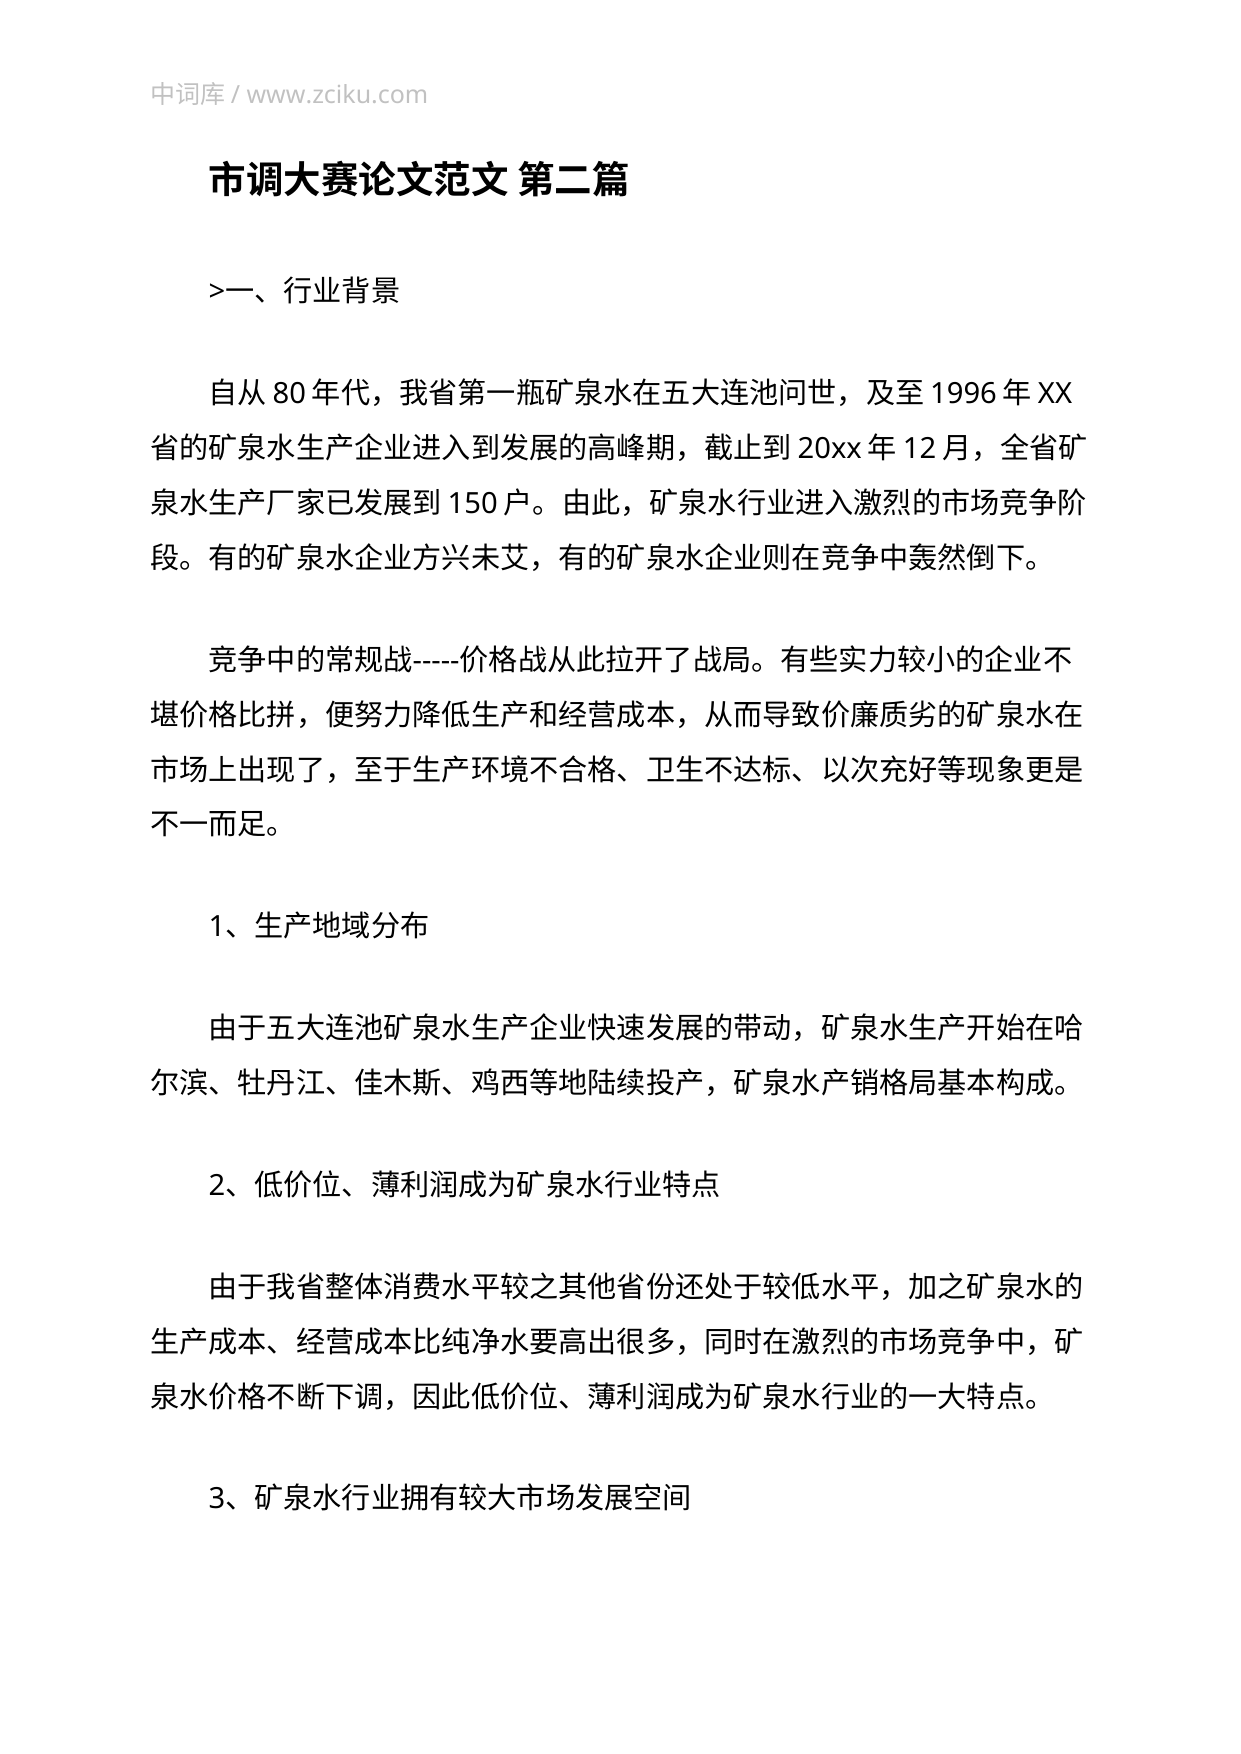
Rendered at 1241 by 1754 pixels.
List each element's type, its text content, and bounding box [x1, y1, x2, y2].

text >一、行业背景 [150, 267, 1090, 310]
text 自从80年代，我省第一瓶矿泉水在五大连池问世，及至1996年XX省的矿泉水生产企业进入到发展的高峰期，截止到20xx年12月，全省矿泉水生产厂家已发展到150户。由此，矿泉水行业进入激烈的市场竞争阶段。有的矿泉水企业方兴未艾，有的矿泉水企业则在竞争中轰然倒下。 [150, 369, 1090, 577]
text 竞争中的常规战-----价格战从此拉开了战局。有些实力较小的企业不堪价格比拼，便努力降低生产和经营成本，从而导致价廉质劣的矿泉水在市场上出现了，至于生产环境不合格、卫生不达标、以次充好等现象更是不一而足。 [150, 636, 1090, 843]
text 市调大赛论文范文 第二篇 [150, 150, 1090, 204]
text 1、生产地域分布 [150, 903, 1090, 945]
text 3、矿泉水行业拥有较大市场发展空间 [150, 1475, 1090, 1517]
text 由于五大连池矿泉水生产企业快速发展的带动，矿泉水生产开始在哈尔滨、牡丹江、佳木斯、鸡西等地陆续投产，矿泉水产销格局基本构成。 [150, 1005, 1090, 1102]
text 由于我省整体消费水平较之其他省份还处于较低水平，加之矿泉水的生产成本、经营成本比纯净水要高出很多，同时在激烈的市场竞争中，矿泉水价格不断下调，因此低价位、薄利润成为矿泉水行业的一大特点。 [150, 1263, 1090, 1415]
text 2、低价位、薄利润成为矿泉水行业特点 [150, 1161, 1090, 1204]
